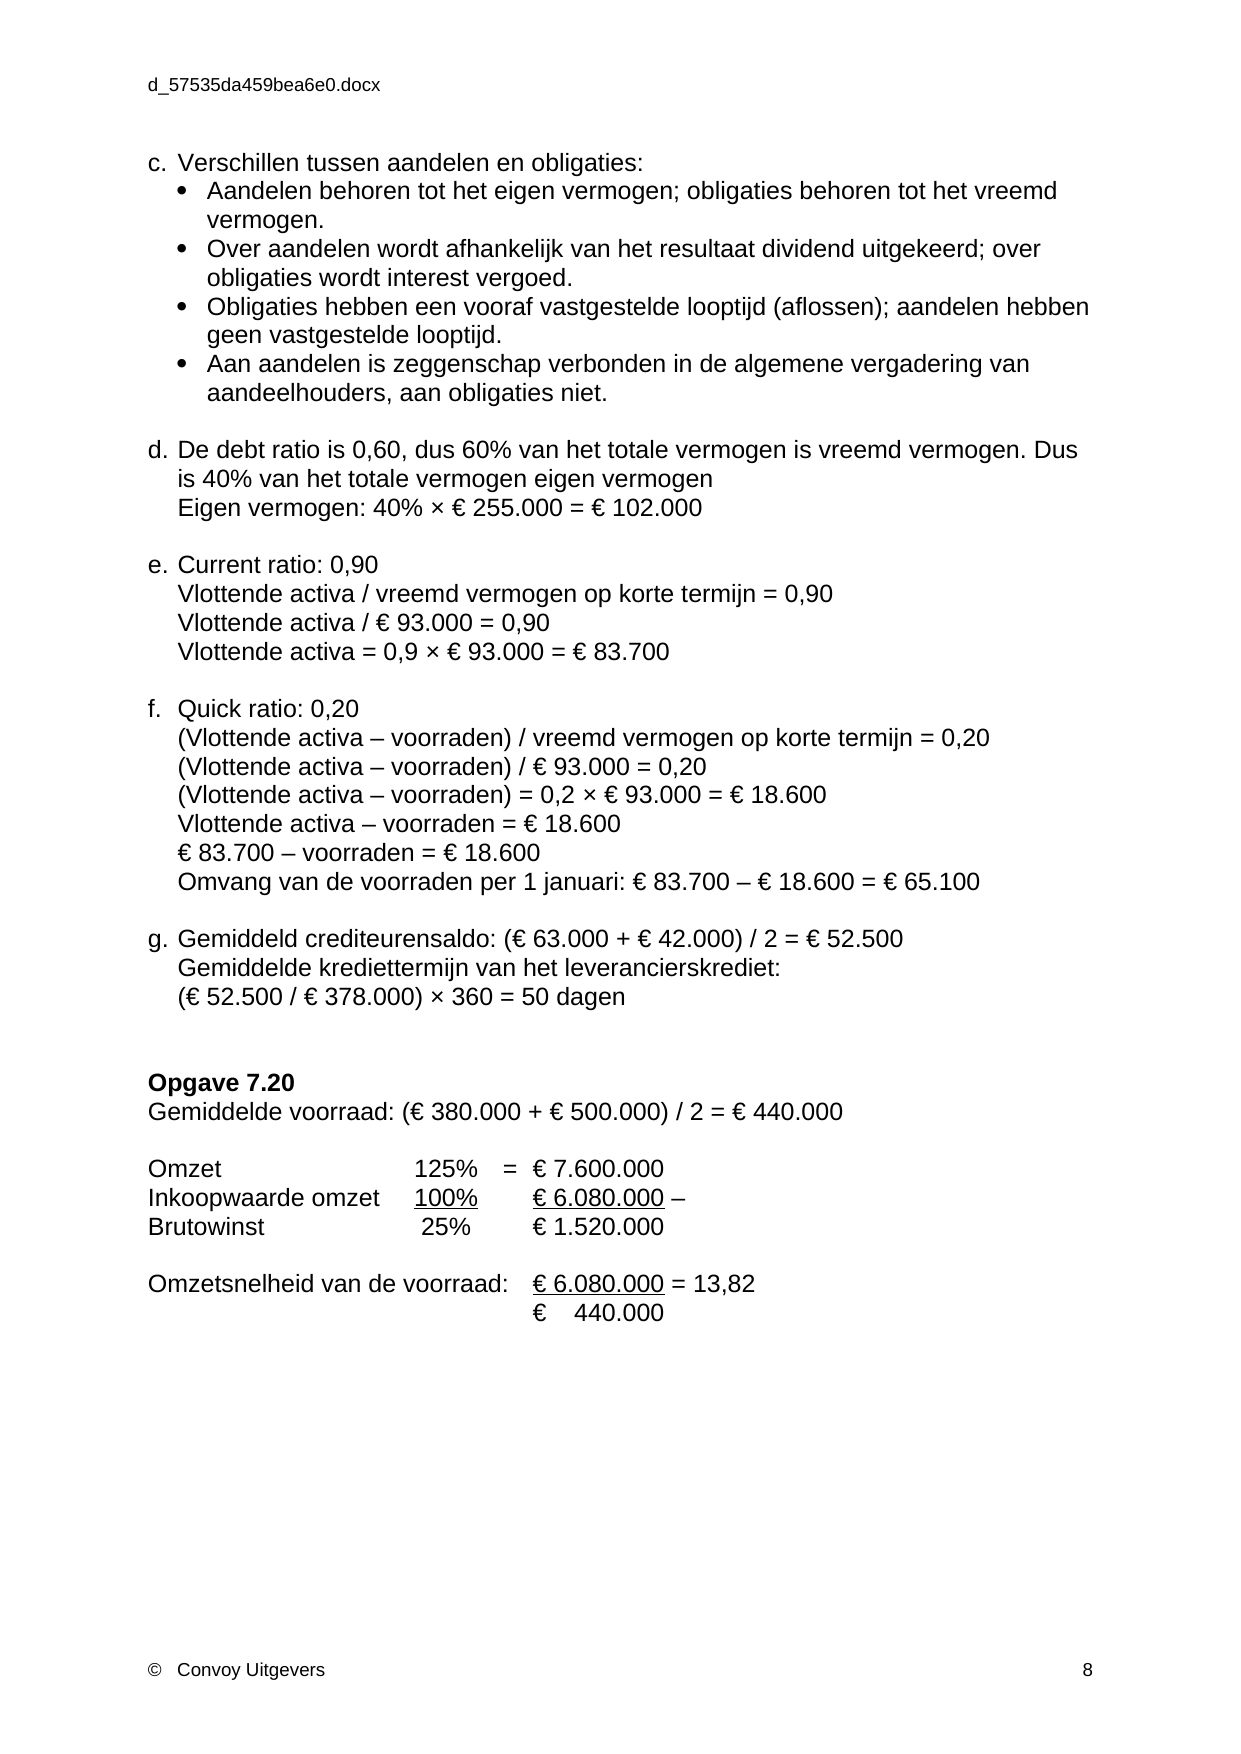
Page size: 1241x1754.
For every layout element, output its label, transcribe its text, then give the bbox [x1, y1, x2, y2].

list Gemiddeld crediteurensaldo: (€ 63.000 + € 42.000) / 2 = € 52.500 [148, 924, 1093, 953]
text (Vlottende activa – voorraden) / € 93.000 = 0,20 [148, 752, 1093, 781]
text Vlottende activa / vreemd vermogen op korte termijn = 0,90 [148, 579, 1093, 608]
text (Vlottende activa – voorraden) / vreemd vermogen op korte termijn = 0,20 [148, 723, 1093, 752]
text Omzetsnelheid van de voorraad: € 6.080.000 = 13,82 [148, 1269, 1093, 1298]
text Brutowinst 25% € 1.520.000 [148, 1212, 1093, 1241]
text Vlottende activa – voorraden = € 18.600 [148, 809, 1093, 838]
text Omvang van de voorraden per 1 januari: € 83.700 – € 18.600 = € 65.100 [148, 867, 1093, 896]
text € 83.700 – voorraden = € 18.600 [148, 838, 1093, 867]
text Vlottende activa / € 93.000 = 0,90 [148, 608, 1093, 637]
text Opgave 7.20 [148, 1068, 1093, 1097]
list Obligaties hebben een vooraf vastgestelde looptijd (aflossen); aandelen hebben geen vastgestelde looptijd. [177, 292, 1093, 349]
text Omzet 125% = € 7.600.000 [148, 1154, 1093, 1183]
text Vlottende activa = 0,9 × € 93.000 = € 83.700 [148, 637, 1093, 666]
text Inkoopwaarde omzet 100% € 6.080.000 – [148, 1183, 1093, 1212]
text (Vlottende activa – voorraden) = 0,2 × € 93.000 = € 18.600 [148, 781, 1093, 809]
text (€ 52.500 / € 378.000) × 360 = 50 dagen [148, 982, 1093, 1011]
list Aan aandelen is zeggenschap verbonden in de algemene vergadering van aandeelhouders, aan obligaties niet. [177, 349, 1093, 407]
text Gemiddelde krediettermijn van het leverancierskrediet: [148, 953, 1093, 982]
text € 440.000 [148, 1298, 1093, 1327]
text Gemiddelde voorraad: (€ 380.000 + € 500.000) / 2 = € 440.000 [148, 1097, 1093, 1126]
list Quick ratio: 0,20 [148, 694, 1093, 723]
list De debt ratio is 0,60, dus 60% van het totale vermogen is vreemd vermogen. Dus is 40% van het totale vermogen eigen vermogen [148, 436, 1093, 493]
list Over aandelen wordt afhankelijk van het resultaat dividend uitgekeerd; over obligaties wordt interest vergoed. [177, 234, 1093, 292]
list Current ratio: 0,90 [148, 551, 1093, 579]
text Eigen vermogen: 40% × € 255.000 = € 102.000 [148, 493, 1093, 522]
list Aandelen behoren tot het eigen vermogen; obligaties behoren tot het vreemd vermogen. [177, 176, 1093, 234]
list Verschillen tussen aandelen en obligaties: [148, 148, 1093, 176]
